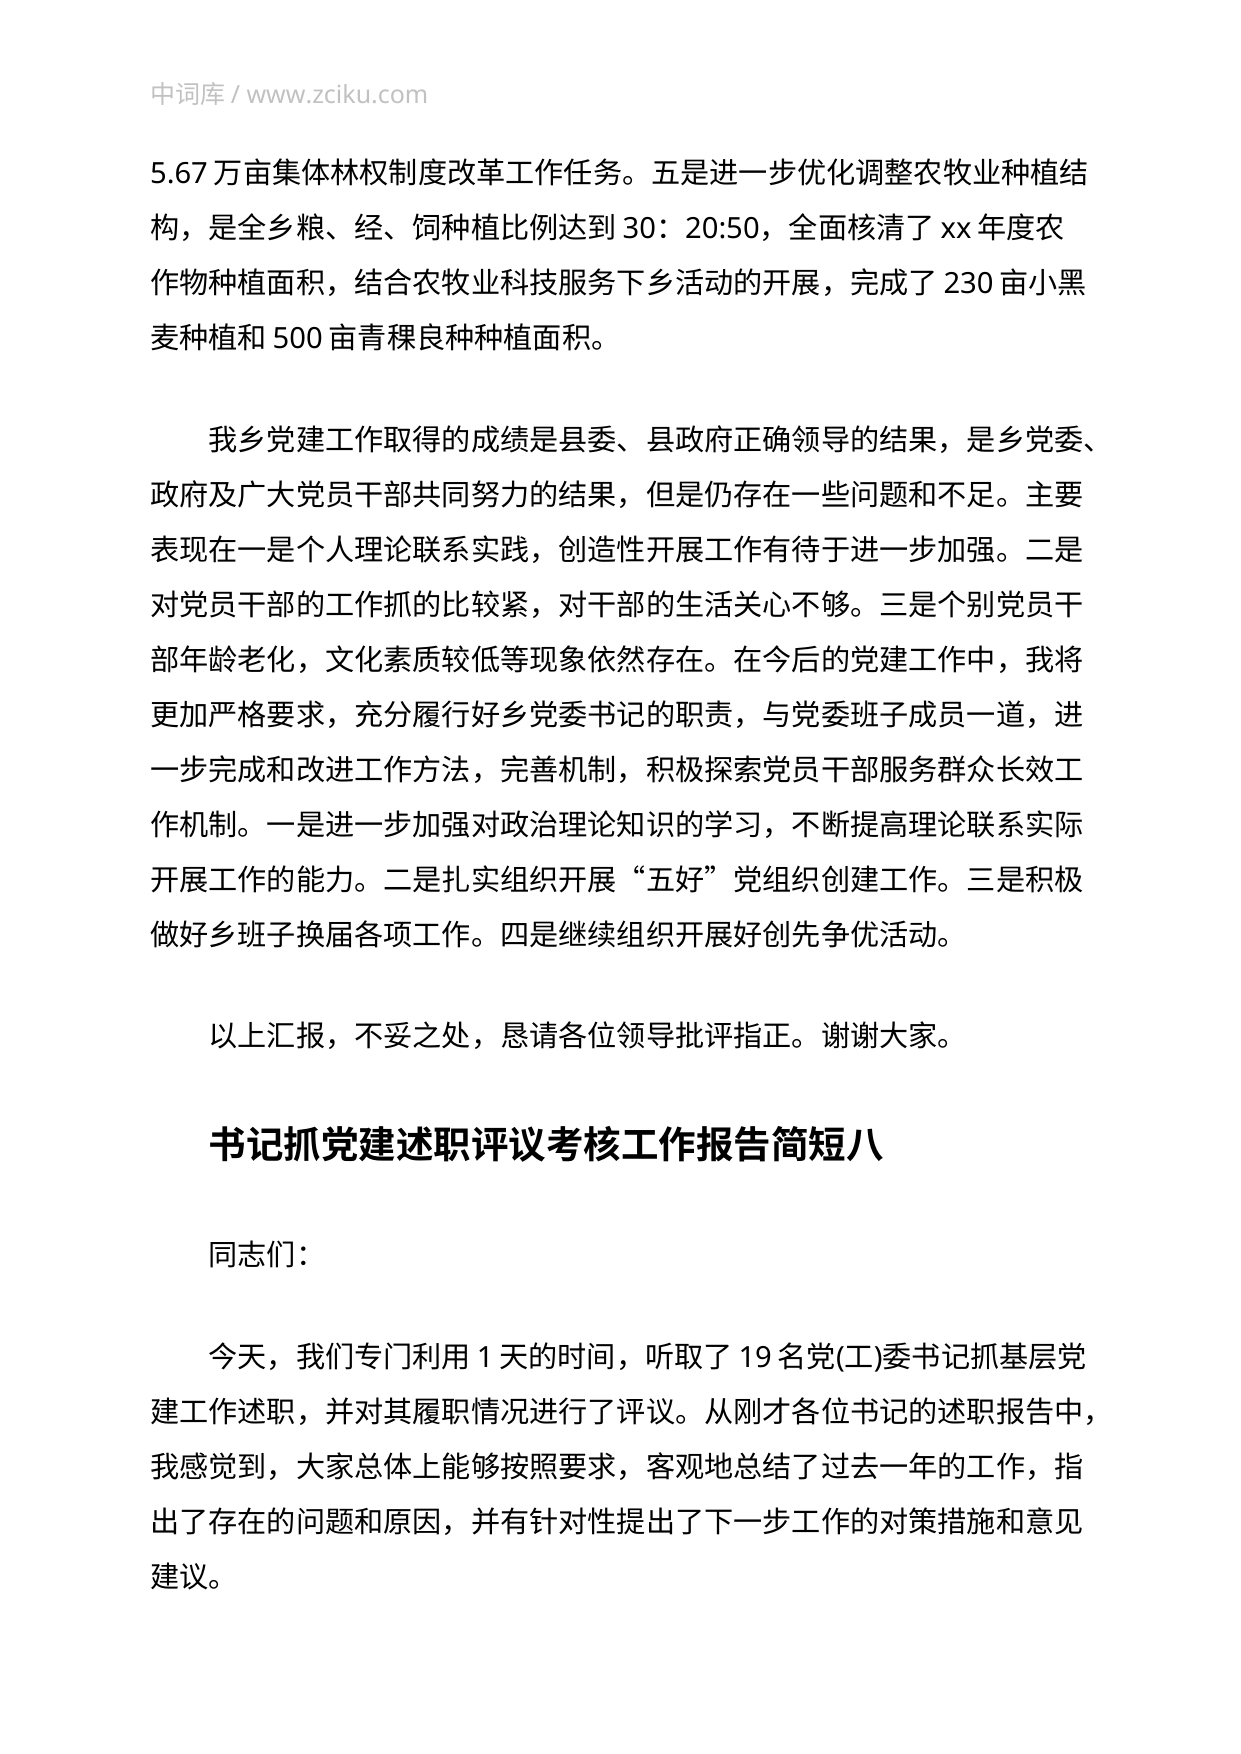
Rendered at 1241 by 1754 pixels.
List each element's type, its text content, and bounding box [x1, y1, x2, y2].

text 今天，我们专门利用1天的时间，听取了19名党(工)委书记抓基层党建工作述职，并对其履职情况进行了评议。从刚才各位书记的述职报告中，我感觉到，大家总体上能够按照要求，客观地总结了过去一年的工作，指出了存在的问题和原因，并有针对性提出了下一步工作的对策措施和意见建议。 [150, 1334, 1090, 1596]
text 书记抓党建述职评议考核工作报告简短八 [150, 1114, 1090, 1169]
text 我乡党建工作取得的成绩是县委、县政府正确领导的结果，是乡党委、政府及广大党员干部共同努力的结果，但是仍存在一些问题和不足。主要表现在一是个人理论联系实践，创造性开展工作有待于进一步加强。二是对党员干部的工作抓的比较紧，对干部的生活关心不够。三是个别党员干部年龄老化，文化素质较低等现象依然存在。在今后的党建工作中，我将更加严格要求，充分履行好乡党委书记的职责，与党委班子成员一道，进一步完成和改进工作方法，完善机制，积极探索党员干部服务群众长效工作机制。一是进一步加强对政治理论知识的学习，不断提高理论联系实际开展工作的能力。二是扎实组织开展“五好”党组织创建工作。三是积极做好乡班子换届各项工作。四是继续组织开展好创先争优活动。 [150, 417, 1090, 953]
text 以上汇报，不妥之处，恳请各位领导批评指正。谢谢大家。 [150, 1013, 1090, 1055]
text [150, 150, 1090, 357]
text 同志们： [150, 1232, 1090, 1274]
